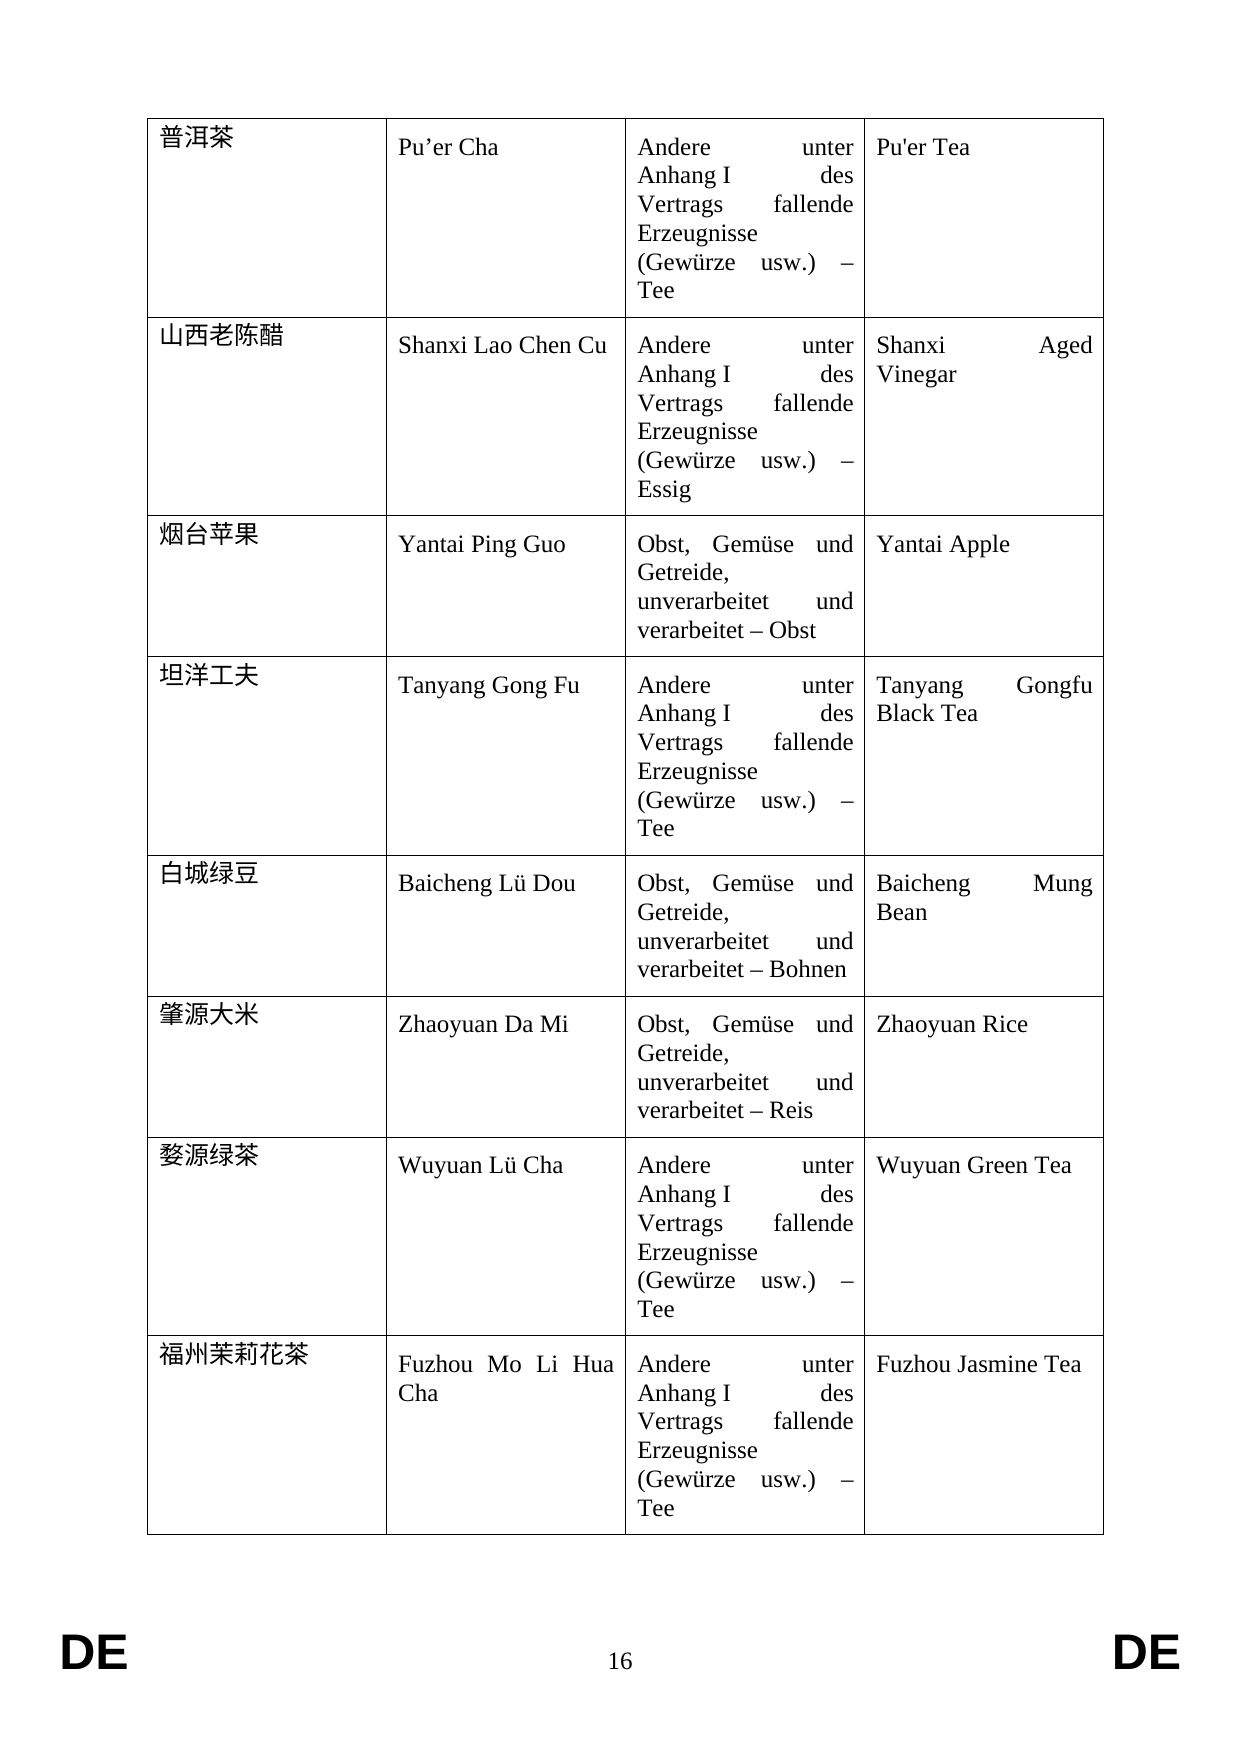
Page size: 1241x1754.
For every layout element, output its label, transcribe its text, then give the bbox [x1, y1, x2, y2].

table_cell 婺源绿茶 [148, 1138, 386, 1335]
table_cell Andere unter Anhang I des Vertrags fallende Erzeugnisse (Gewürze usw.) – Essig [626, 318, 864, 515]
table_cell Zhaoyuan Da Mi [387, 997, 625, 1137]
table_cell 烟台苹果 [148, 516, 386, 656]
table_cell Obst, Gemüse und Getreide, unverarbeitet und verarbeitet – Obst [626, 516, 864, 656]
table_cell 普洱茶 [148, 119, 386, 317]
table_cell 坦洋工夫 [148, 657, 386, 855]
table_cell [626, 119, 864, 317]
table_cell Pu'er Tea [865, 119, 1103, 317]
table_cell Yantai Apple [865, 516, 1103, 656]
table_cell Pu’er Cha [387, 119, 625, 317]
table_cell Fuzhou Mo Li Hua Cha [387, 1336, 625, 1534]
table_cell Baicheng Mung Bean [865, 856, 1103, 996]
table_cell Yantai Ping Guo [387, 516, 625, 656]
table_cell Shanxi Lao Chen Cu [387, 318, 625, 515]
table_cell Obst, Gemüse und Getreide, unverarbeitet und verarbeitet – Reis [626, 997, 864, 1137]
table_cell Tanyang Gong Fu [387, 657, 625, 855]
table_cell Baicheng Lü Dou [387, 856, 625, 996]
table_cell Wuyuan Lü Cha [387, 1138, 625, 1335]
table_cell 肇源大米 [148, 997, 386, 1137]
table_cell Fuzhou Jasmine Tea [865, 1336, 1103, 1534]
table_cell Andere unter Anhang I des Vertrags fallende Erzeugnisse (Gewürze usw.) – Tee [626, 1336, 864, 1534]
table_cell Shanxi Aged Vinegar [865, 318, 1103, 515]
table_cell Tanyang Gongfu Black Tea [865, 657, 1103, 855]
table_cell Obst, Gemüse und Getreide, unverarbeitet und verarbeitet – Bohnen [626, 856, 864, 996]
table_cell 山西老陈醋 [148, 318, 386, 515]
table_cell Andere unter Anhang I des Vertrags fallende Erzeugnisse (Gewürze usw.) – Tee [626, 657, 864, 855]
table_cell 福州茉莉花茶 [148, 1336, 386, 1534]
table_cell Zhaoyuan Rice [865, 997, 1103, 1137]
table_cell Wuyuan Green Tea [865, 1138, 1103, 1335]
table_cell 白城绿豆 [148, 856, 386, 996]
table_cell Andere unter Anhang I des Vertrags fallende Erzeugnisse (Gewürze usw.) – Tee [626, 1138, 864, 1335]
